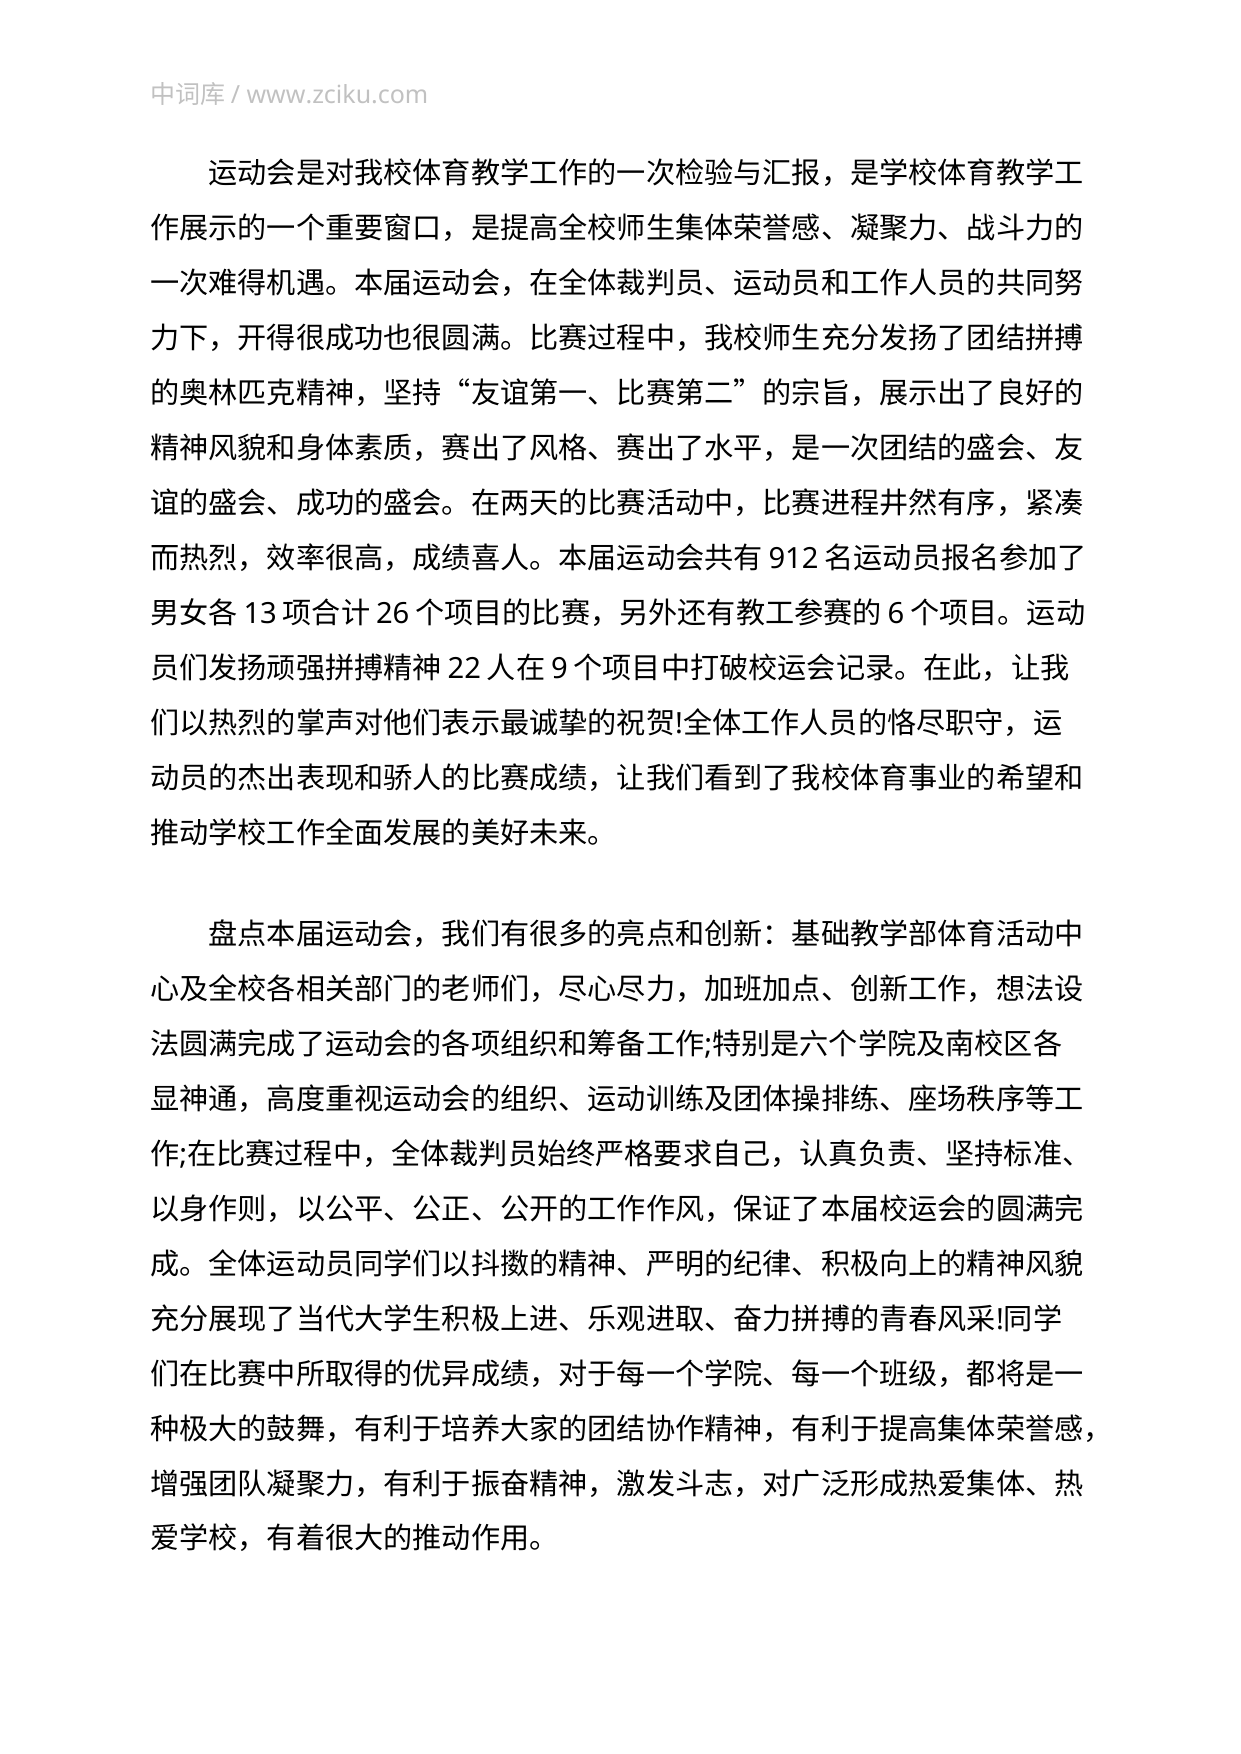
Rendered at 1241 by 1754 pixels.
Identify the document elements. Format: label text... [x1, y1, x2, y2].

text 运动会是对我校体育教学工作的一次检验与汇报，是学校体育教学工作展示的一个重要窗口，是提高全校师生集体荣誉感、凝聚力、战斗力的一次难得机遇。本届运动会，在全体裁判员、运动员和工作人员的共同努力下，开得很成功也很圆满。比赛过程中，我校师生充分发扬了团结拼搏的奥林匹克精神，坚持“友谊第一、比赛第二”的宗旨，展示出了良好的精神风貌和身体素质，赛出了风格、赛出了水平，是一次团结的盛会、友谊的盛会、成功的盛会。在两天的比赛活动中，比赛进程井然有序，紧凑而热烈，效率很高，成绩喜人。本届运动会共有912名运动员报名参加了男女各13项合计26个项目的比赛，另外还有教工参赛的6个项目。运动员们发扬顽强拼搏精神22人在9个项目中打破校运会记录。在此，让我们以热烈的掌声对他们表示最诚挚的祝贺!全体工作人员的恪尽职守，运动员的杰出表现和骄人的比赛成绩，让我们看到了我校体育事业的希望和推动学校工作全面发展的美好未来。 [150, 150, 1090, 851]
text 盘点本届运动会，我们有很多的亮点和创新：基础教学部体育活动中心及全校各相关部门的老师们，尽心尽力，加班加点、创新工作，想法设法圆满完成了运动会的各项组织和筹备工作;特别是六个学院及南校区各显神通，高度重视运动会的组织、运动训练及团体操排练、座场秩序等工作;在比赛过程中，全体裁判员始终严格要求自己，认真负责、坚持标准、以身作则，以公平、公正、公开的工作作风，保证了本届校运会的圆满完成。全体运动员同学们以抖擞的精神、严明的纪律、积极向上的精神风貌充分展现了当代大学生积极上进、乐观进取、奋力拼搏的青春风采!同学们在比赛中所取得的优异成绩，对于每一个学院、每一个班级，都将是一种极大的鼓舞，有利于培养大家的团结协作精神，有利于提高集体荣誉感，增强团队凝聚力，有利于振奋精神，激发斗志，对广泛形成热爱集体、热爱学校，有着很大的推动作用。 [150, 911, 1090, 1557]
